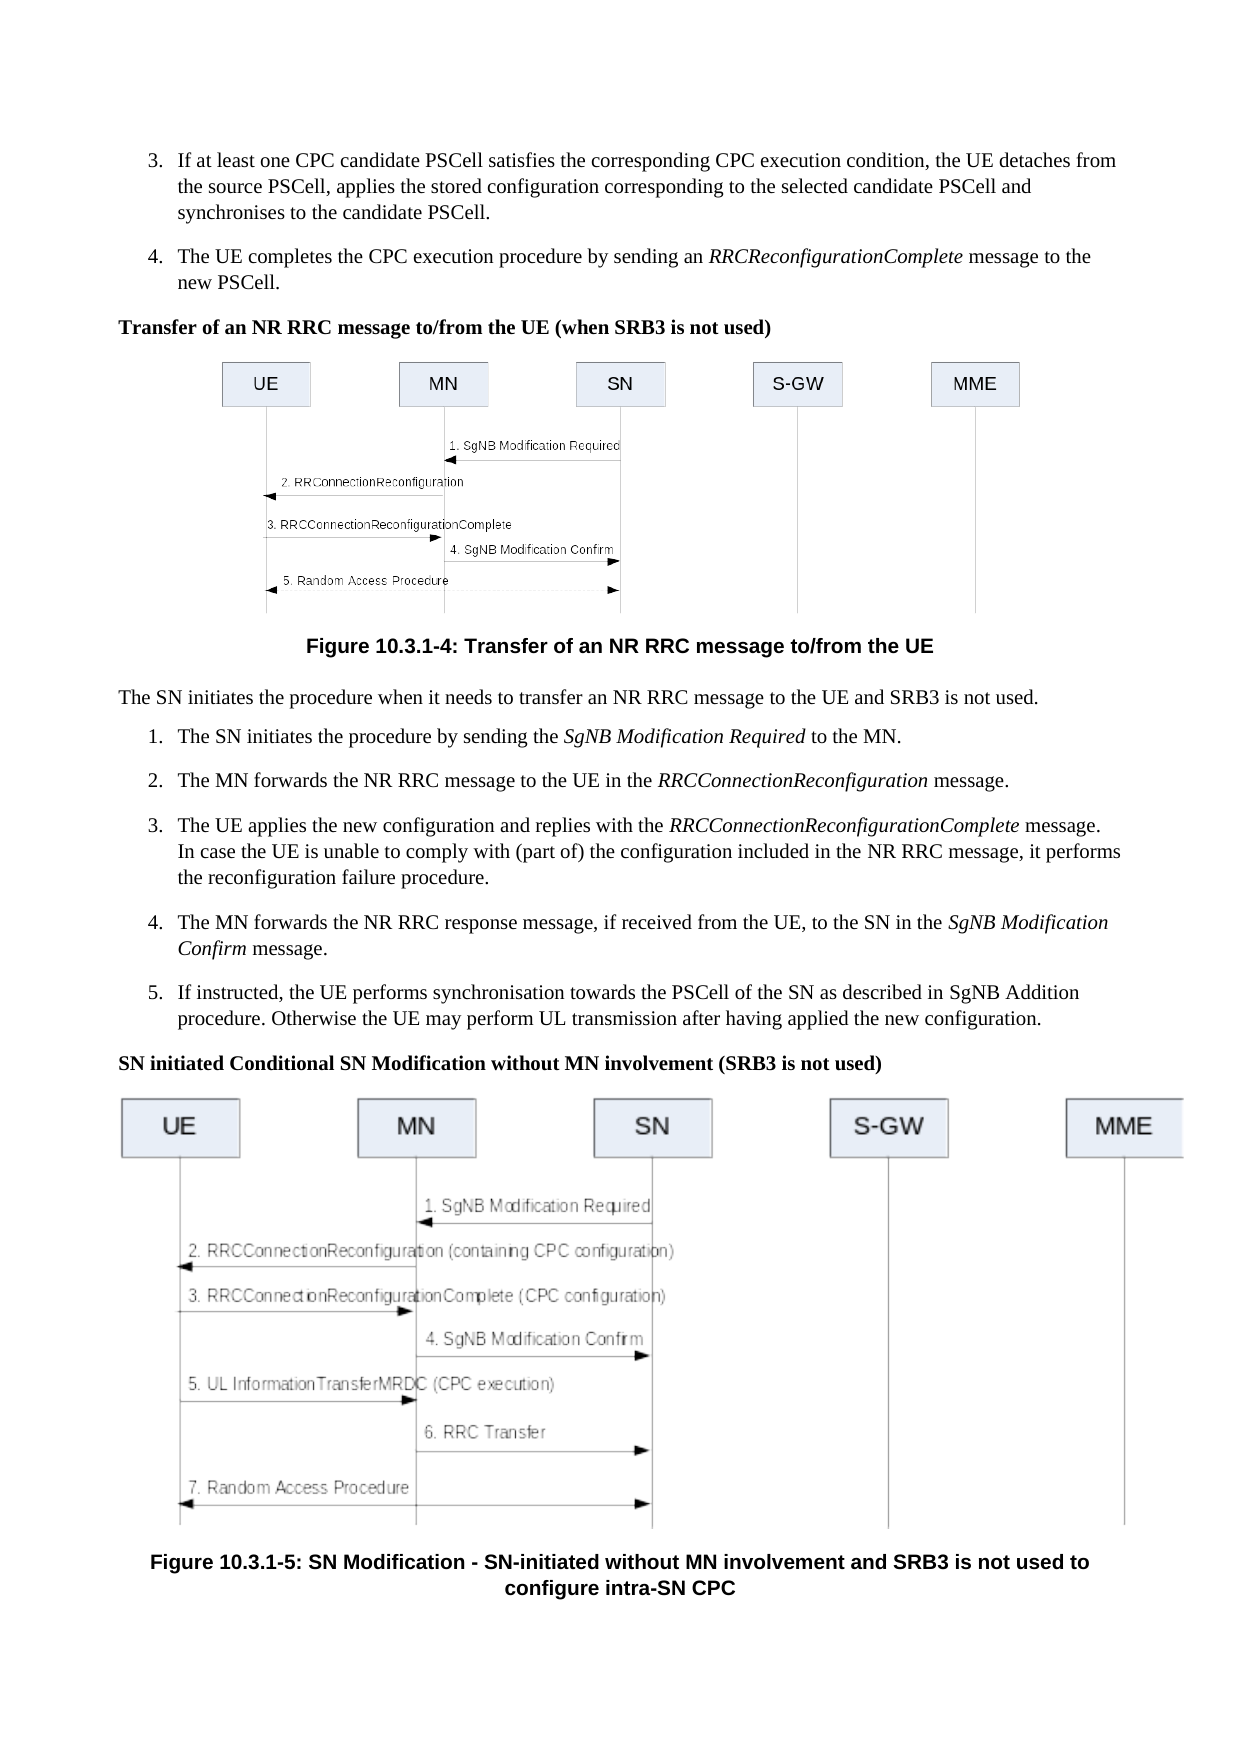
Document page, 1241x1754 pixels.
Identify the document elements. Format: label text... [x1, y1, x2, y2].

text Transfer of an NR RRC message to/from the UE (when SRB3 is not used) [118, 315, 1122, 339]
text 4. The UE completes the CPC execution procedure by sending an RRCReconfigurationComplete message to the new PSCell. [148, 244, 1122, 294]
text Figure 10.3.1-5: SN Modification - SN-initiated without MN involvement and SRB3 is not used to configure intra-SN CPC [118, 1549, 1122, 1599]
text 3. The UE applies the new configuration and replies with the RRCConnectionReconfigurationComplete message. In case the UE is unable to comply with (part of) the configuration included in the NR RRC message, it performs the reconfiguration failure procedure. [148, 813, 1122, 889]
text 3. If at least one CPC candidate PSCell satisfies the corresponding CPC execution condition, the UE detaches from the source PSCell, applies the stored configuration corresponding to the selected candidate PSCell and synchronises to the candidate PSCell. [148, 148, 1122, 224]
text 2. The MN forwards the NR RRC message to the UE in the RRCConnectionReconfiguration message. [148, 768, 1122, 792]
text 4. The MN forwards the NR RRC response message, if received from the UE, to the SN in the SgNB Modification Confirm message. [148, 909, 1122, 959]
text The SN initiates the procedure when it needs to transfer an NR RRC message to the UE and SRB3 is not used. [118, 685, 1122, 709]
text SN initiated Conditional SN Modification without MN involvement (SRB3 is not used) [118, 1051, 1122, 1075]
text 1. The SN initiates the procedure by sending the SgNB Modification Required to the MN. [148, 724, 1122, 748]
text Figure 10.3.1-4: Transfer of an NR RRC message to/from the UE [118, 634, 1122, 658]
text 5. If instructed, the UE performs synchronisation towards the PSCell of the SN as described in SgNB Addition procedure. Otherwise the UE may perform UL transmission after having applied the new configuration. [148, 980, 1122, 1030]
